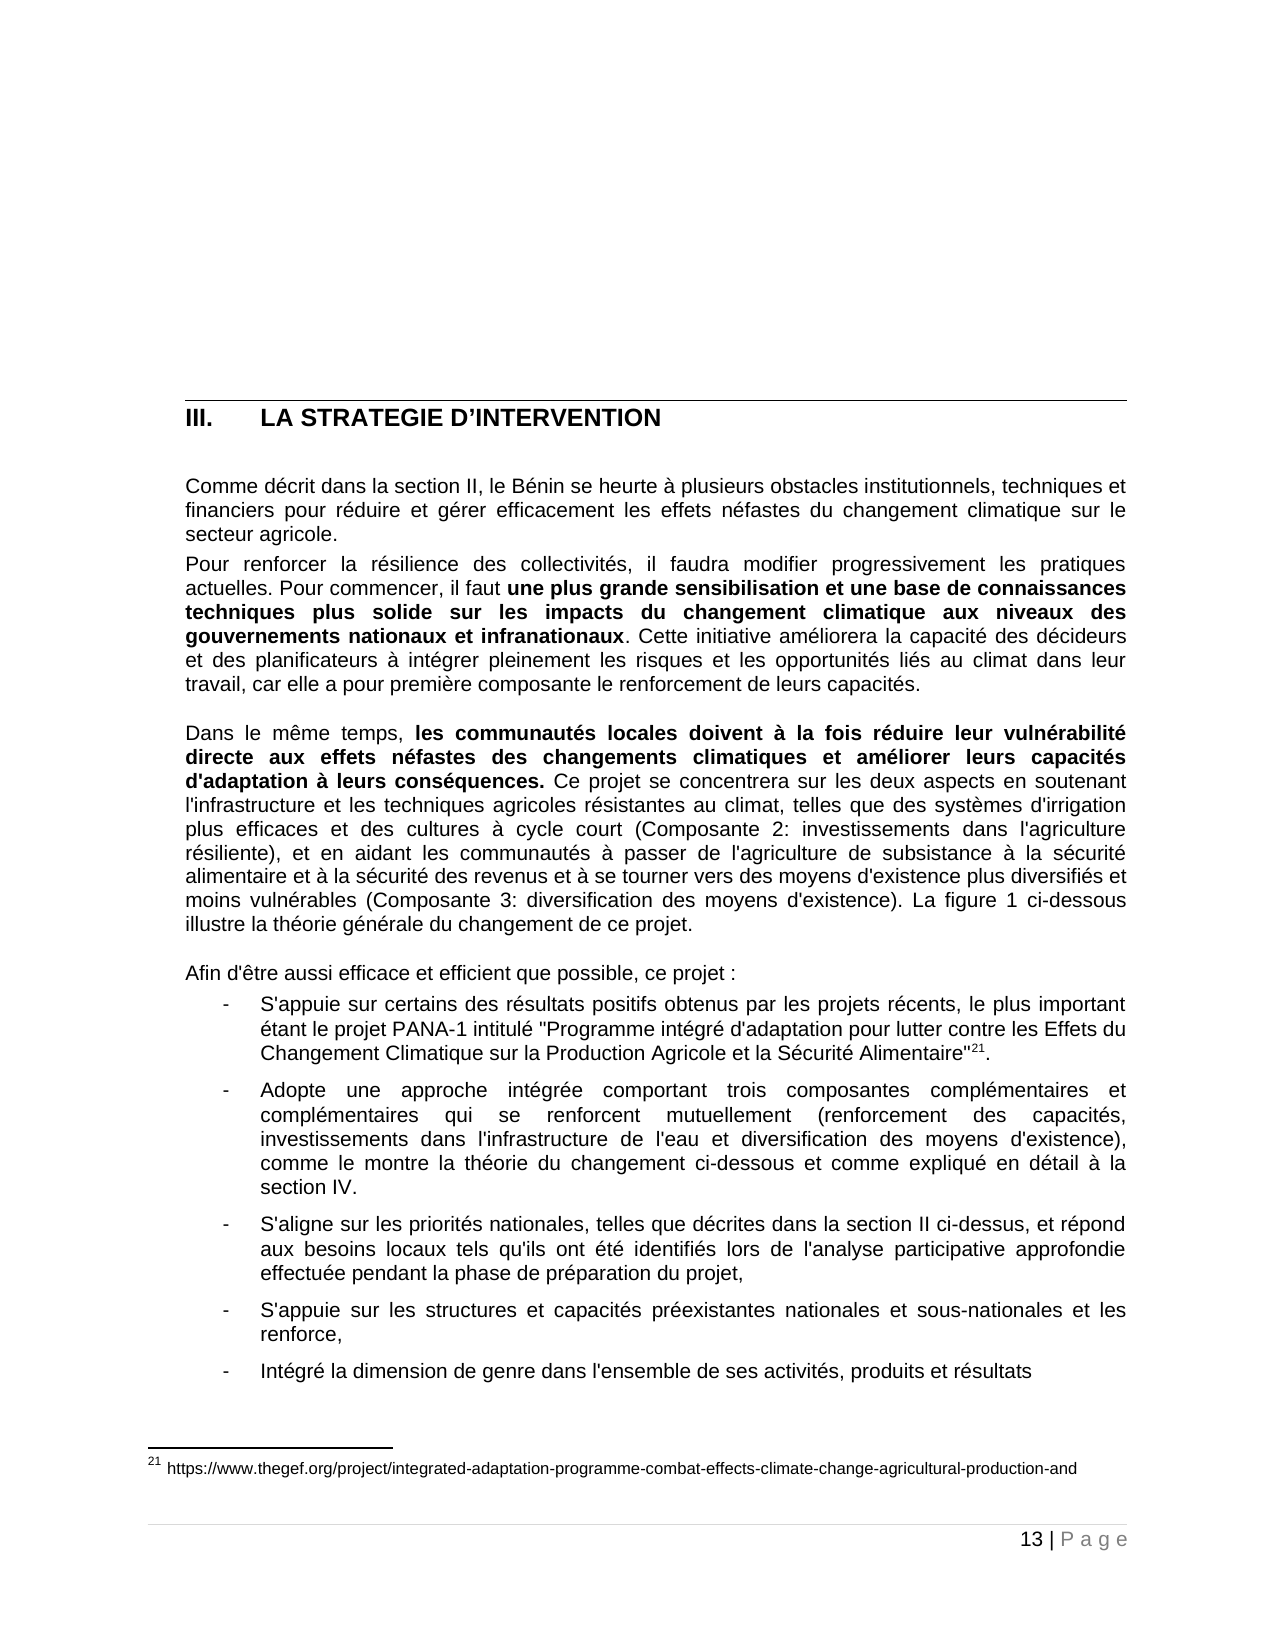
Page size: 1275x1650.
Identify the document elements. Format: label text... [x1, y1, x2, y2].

list Adopte une approche intégrée comportant trois composantes complémentaires et complémentaires qui se renforcent mutuellement (renforcement des capacités, investissements dans l'infrastructure de l'eau et diversification des moyens d'existence), comme le montre la théorie du changement ci-dessous et comme expliqué en détail à la section IV. [223, 1077, 1127, 1198]
text Pour renforcer la résilience des collectivités, il faudra modifier progressivement les pratiques actuelles. Pour commencer, il faut une plus grande sensibilisation et une base de connaissances techniques plus solide sur les impacts du changement climatique aux niveaux des gouvernements nationaux et infranationaux. Cette initiative améliorera la capacité des décideurs et des planificateurs à intégrer pleinement les risques et les opportunités liés au climat dans leur travail, car elle a pour première composante le renforcement de leurs capacités. [185, 552, 1127, 696]
list LA STRATEGIE D’INTERVENTION [185, 401, 1127, 432]
text Afin d'être aussi efficace et efficient que possible, ce projet : [185, 961, 1127, 985]
list S'appuie sur certains des résultats positifs obtenus par les projets récents, le plus important étant le projet PANA-1 intitulé "Programme intégré d'adaptation pour lutter contre les Effets du Changement Climatique sur la Production Agricole et la Sécurité Alimentaire". [223, 991, 1127, 1065]
list Intégré la dimension de genre dans l'ensemble de ses activités, produits et résultats [223, 1359, 1127, 1384]
text Comme décrit dans la section II, le Bénin se heurte à plusieurs obstacles institutionnels, techniques et financiers pour réduire et gérer efficacement les effets néfastes du changement climatique sur le secteur agricole. [185, 474, 1127, 546]
text Dans le même temps, les communautés locales doivent à la fois réduire leur vulnérabilité directe aux effets néfastes des changements climatiques et améliorer leurs capacités d'adaptation à leurs conséquences. Ce projet se concentrera sur les deux aspects en soutenant l'infrastructure et les techniques agricoles résistantes au climat, telles que des systèmes d'irrigation plus efficaces et des cultures à cycle court (Composante 2: investissements dans l'agriculture résiliente), et en aidant les communautés à passer de l'agriculture de subsistance à la sécurité alimentaire et à la sécurité des revenus et à se tourner vers des moyens d'existence plus diversifiés et moins vulnérables (Composante 3: diversification des moyens d'existence). La figure 1 ci-dessous illustre la théorie générale du changement de ce projet. [185, 721, 1127, 936]
list S'aligne sur les priorités nationales, telles que décrites dans la section II ci-dessus, et répond aux besoins locaux tels qu'ils ont été identifiés lors de l'analyse participative approfondie effectuée pendant la phase de préparation du projet, [223, 1211, 1127, 1284]
list S'appuie sur les structures et capacités préexistantes nationales et sous-nationales et les renforce, [223, 1297, 1127, 1346]
